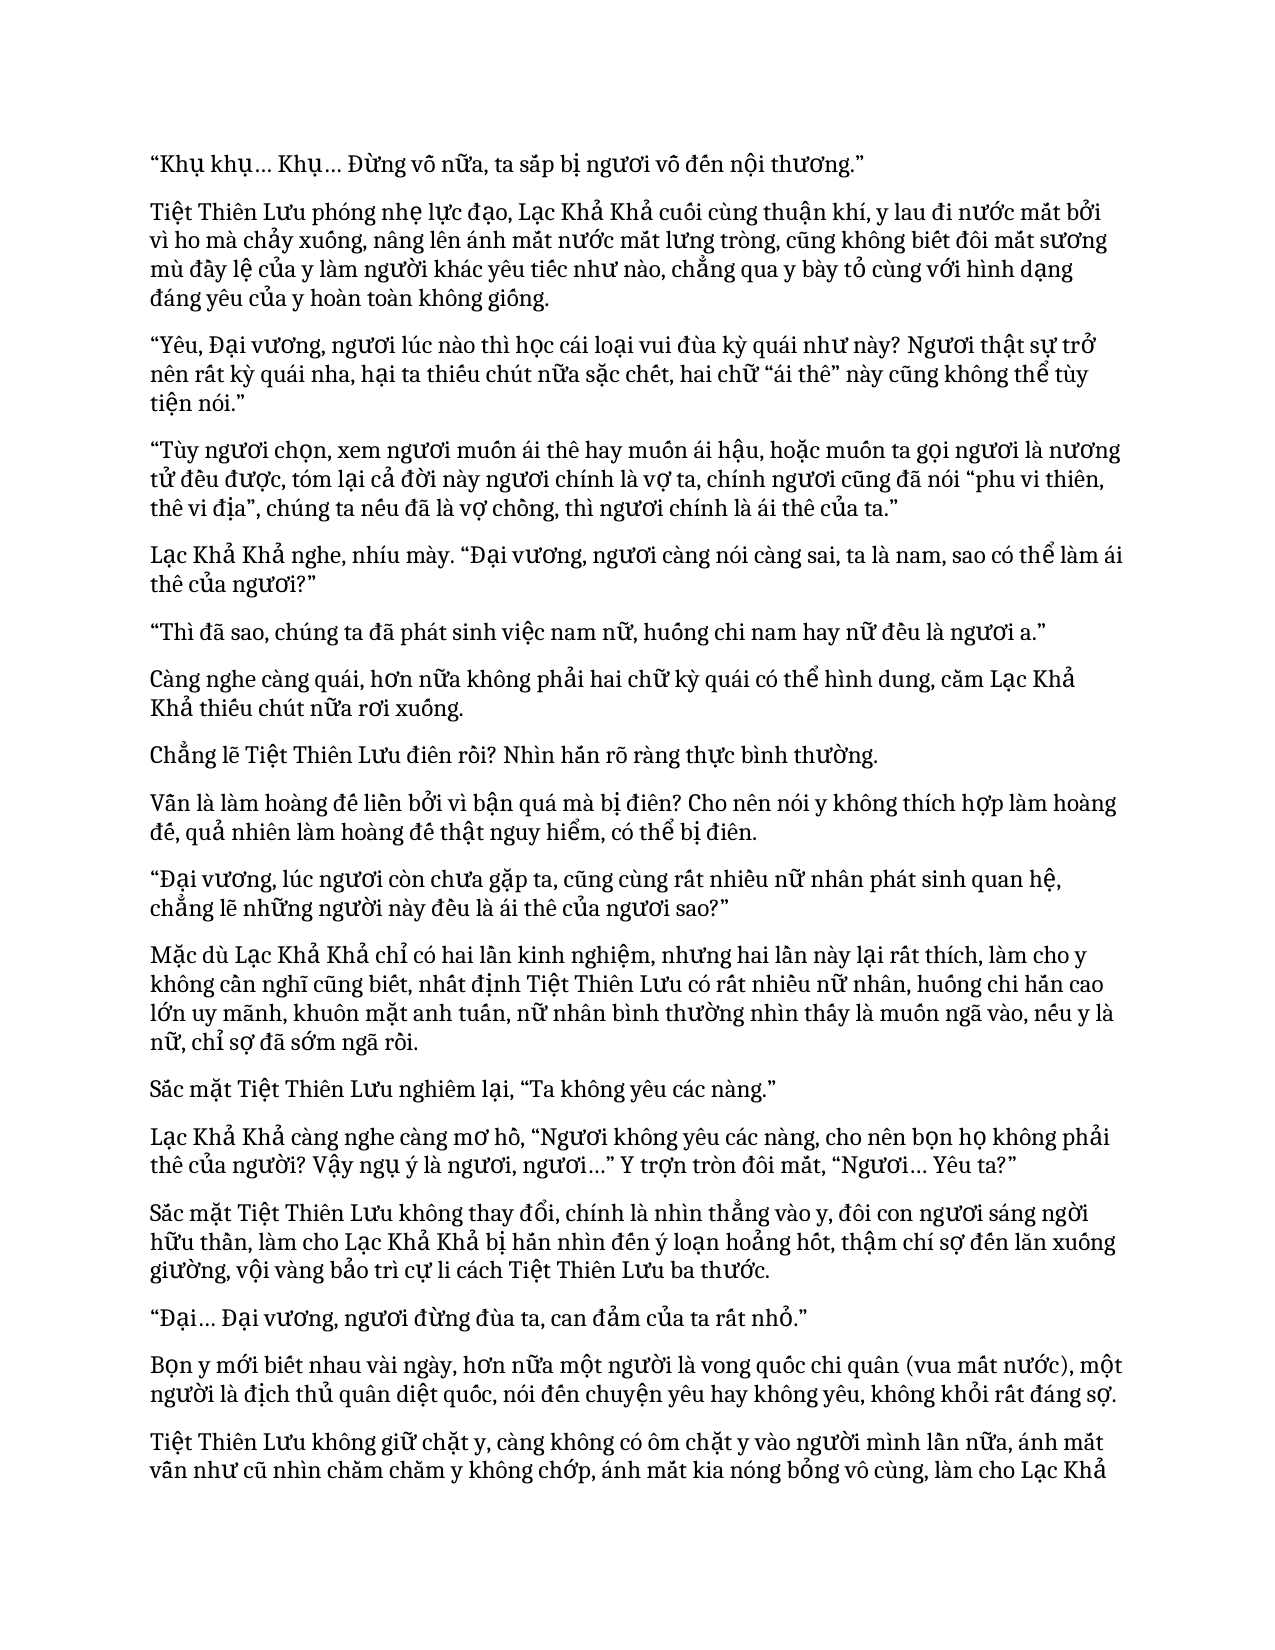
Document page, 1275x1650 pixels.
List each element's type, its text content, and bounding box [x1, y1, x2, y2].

text “Yêu, Đại vương, ngươi lúc nào thì học cái loại vui đùa kỳ quái như này? Ngươi thật sự trở nên rất kỳ quái nha, hại ta thiếu chút nữa sặc chết, hai chữ “ái thê” này cũng không thể tùy tiện nói.” [150, 331, 1125, 417]
text Mặc dù Lạc Khả Khả chỉ có hai lần kinh nghiệm, nhưng hai lần này lại rất thích, làm cho y không cần nghĩ cũng biết, nhất định Tiệt Thiên Lưu có rất nhiều nữ nhân, huống chi hắn cao lớn uy mãnh, khuôn mặt anh tuấn, nữ nhân bình thường nhìn thấy là muốn ngã vào, nếu y là nữ, chỉ sợ đã sớm ngã rồi. [150, 941, 1125, 1056]
text Vẫn là làm hoàng đế liền bởi vì bận quá mà bị điên? Cho nên nói y không thích hợp làm hoàng đế, quả nhiên làm hoàng đế thật nguy hiểm, có thể bị điên. [150, 789, 1125, 846]
text “Khụ khụ… Khụ… Đừng vỗ nữa, ta sắp bị ngươi vỗ đến nội thương.” [150, 150, 1125, 179]
text Sắc mặt Tiệt Thiên Lưu nghiêm lại, “Ta không yêu các nàng.” [150, 1075, 1125, 1104]
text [150, 1427, 1125, 1485]
text Bọn y mới biết nhau vài ngày, hơn nữa một người là vong quốc chi quân (vua mất nước), một người là địch thủ quân diệt quốc, nói đến chuyện yêu hay không yêu, không khỏi rất đáng sợ. [150, 1351, 1125, 1409]
text “Đại… Đại vương, ngươi đừng đùa ta, can đảm của ta rất nhỏ.” [150, 1304, 1125, 1332]
text Sắc mặt Tiệt Thiên Lưu không thay đổi, chính là nhìn thẳng vào y, đôi con ngươi sáng ngời hữu thần, làm cho Lạc Khả Khả bị hắn nhìn đến ý loạn hoảng hốt, thậm chí sợ đến lăn xuống giường, vội vàng bảo trì cự li cách Tiệt Thiên Lưu ba thước. [150, 1199, 1125, 1285]
text Chẳng lẽ Tiệt Thiên Lưu điên rồi? Nhìn hắn rõ ràng thực bình thường. [150, 741, 1125, 770]
text “Tùy ngươi chọn, xem ngươi muốn ái thê hay muốn ái hậu, hoặc muốn ta gọi ngươi là nương tử đều được, tóm lại cả đời này ngươi chính là vợ ta, chính ngươi cũng đã nói “phu vi thiên, thê vi địa”, chúng ta nếu đã là vợ chồng, thì ngươi chính là ái thê của ta.” [150, 436, 1125, 522]
text Lạc Khả Khả càng nghe càng mơ hồ, “Ngươi không yêu các nàng, cho nên bọn họ không phải thê của người? Vậy ngụ ý là ngươi, ngươi…” Y trợn tròn đôi mắt, “Ngươi… Yêu ta?” [150, 1122, 1125, 1180]
text Lạc Khả Khả nghe, nhíu mày. “Đại vương, ngươi càng nói càng sai, ta là nam, sao có thể làm ái thê của ngươi?” [150, 541, 1125, 599]
text Càng nghe càng quái, hơn nữa không phải hai chữ kỳ quái có thể hình dung, cằm Lạc Khả Khả thiếu chút nữa rơi xuống. [150, 665, 1125, 722]
text “Thì đã sao, chúng ta đã phát sinh việc nam nữ, huống chi nam hay nữ đều là ngươi a.” [150, 617, 1125, 646]
text “Đại vương, lúc ngươi còn chưa gặp ta, cũng cùng rất nhiều nữ nhân phát sinh quan hệ, chẳng lẽ những người này đều là ái thê của ngươi sao?” [150, 865, 1125, 922]
text Tiệt Thiên Lưu phóng nhẹ lực đạo, Lạc Khả Khả cuối cùng thuận khí, y lau đi nước mắt bởi vì ho mà chảy xuống, nâng lên ánh mắt nước mắt lưng tròng, cũng không biết đôi mắt sương mù đầy lệ của y làm người khác yêu tiếc như nào, chẳng qua y bày tỏ cùng với hình dạng đáng yêu của y hoàn toàn không giống. [150, 197, 1125, 312]
